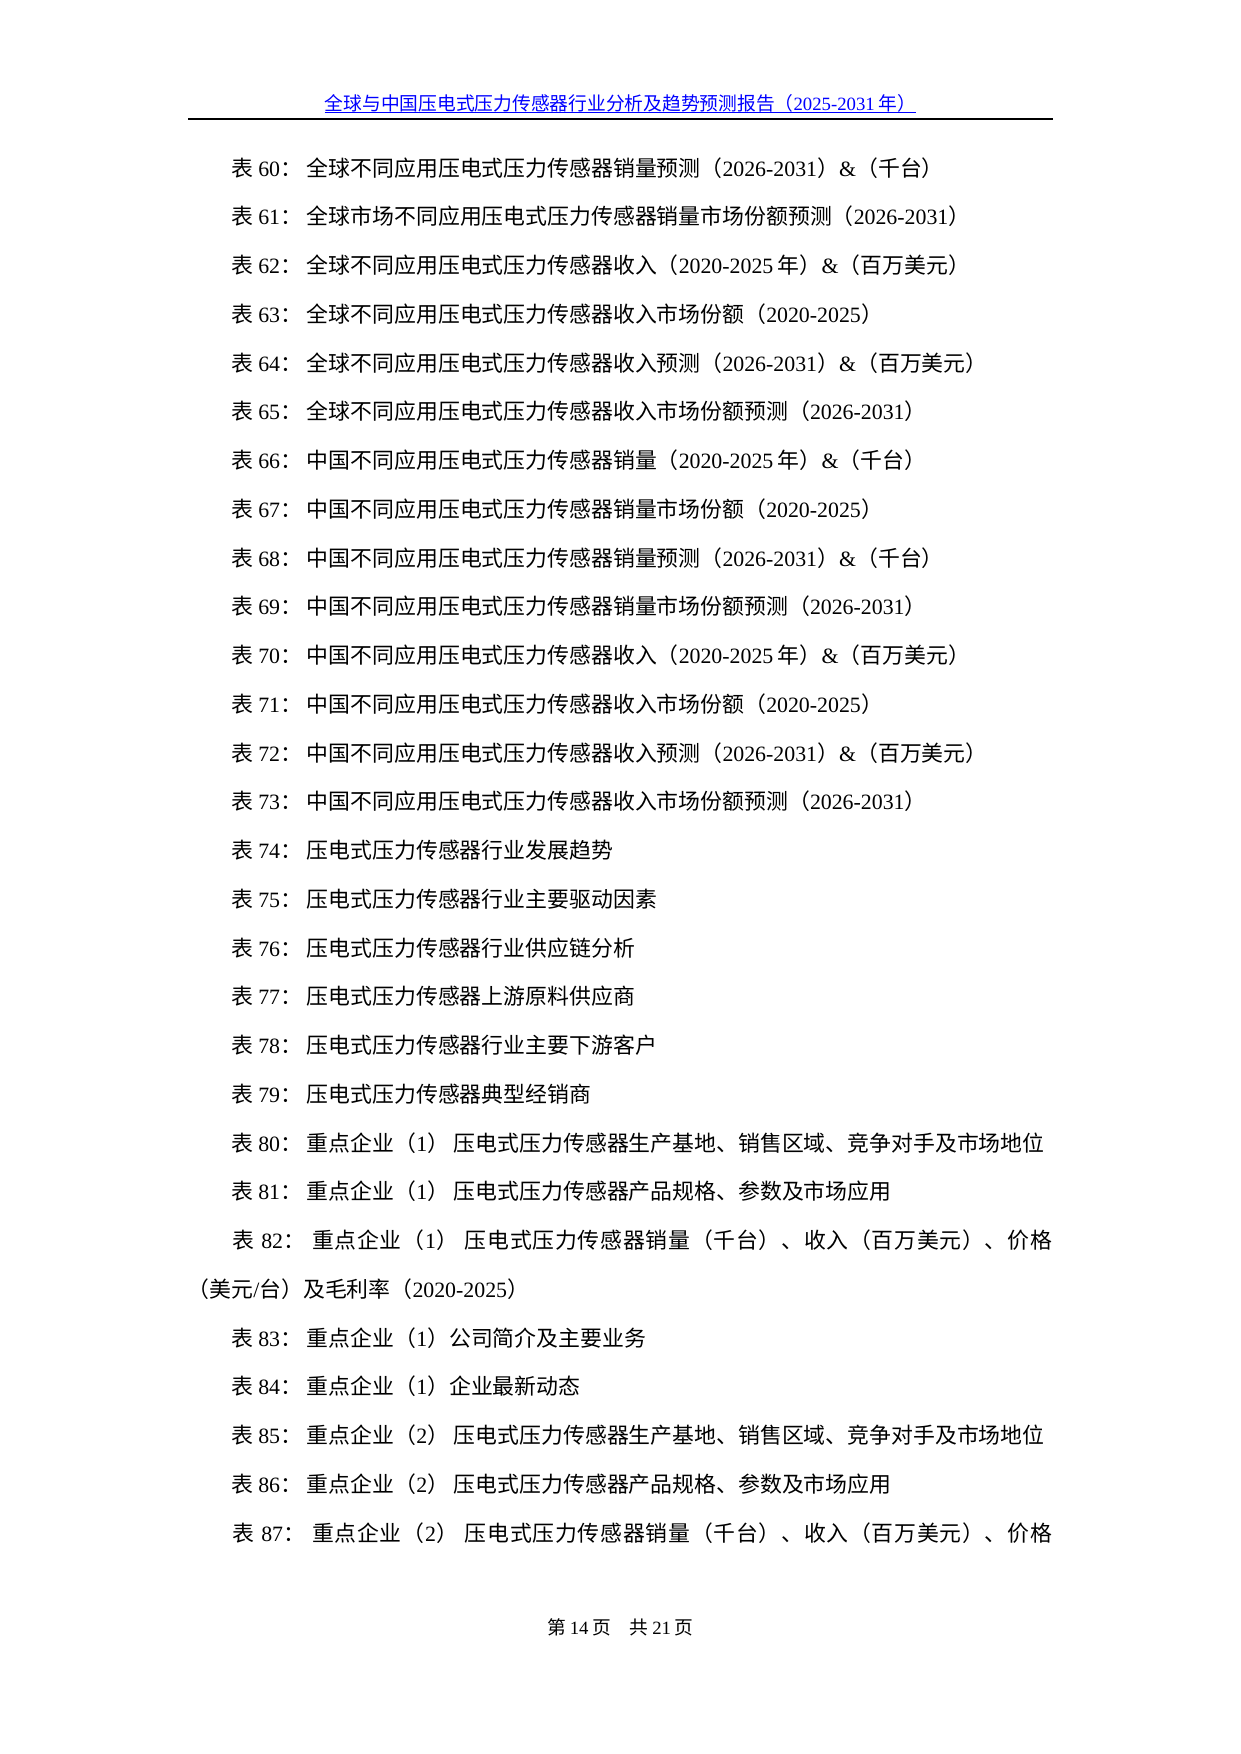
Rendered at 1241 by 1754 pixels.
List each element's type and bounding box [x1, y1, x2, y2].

text [187, 150, 1053, 1548]
